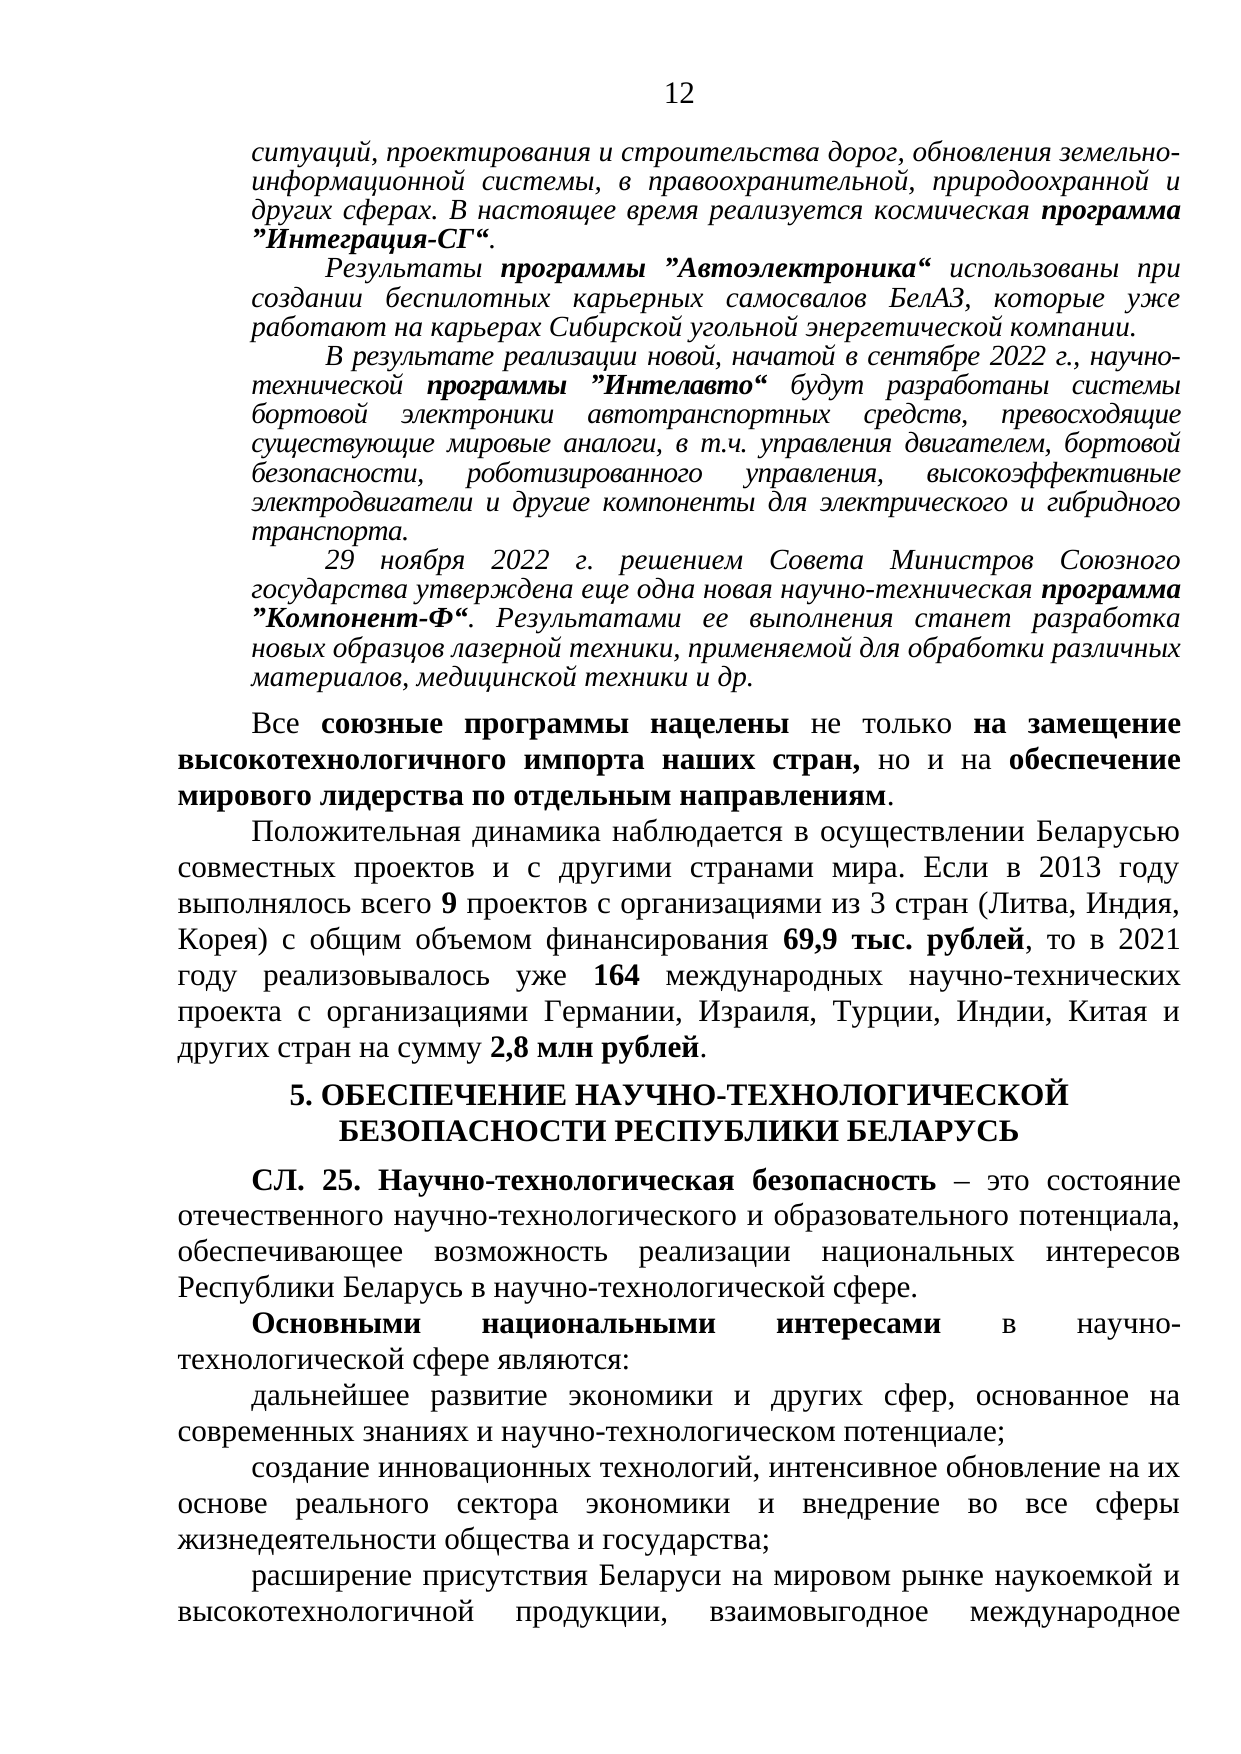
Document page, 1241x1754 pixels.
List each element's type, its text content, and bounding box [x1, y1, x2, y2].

text дальнейшее развитие экономики и других сфер, основанное на современных знаниях и научно-технологическом потенциале; [177, 1376, 1181, 1448]
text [177, 1556, 1181, 1628]
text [251, 138, 1181, 254]
text Все союзные программы нацелены не только на замещение высокотехнологичного импорта наших стран, но и на обеспечение мирового лидерства по отдельным направлениям. [177, 704, 1181, 812]
text 5. ОБЕСПЕЧЕНИЕ НАУЧНО-ТЕХНОЛОГИЧЕСКОЙ БЕЗОПАСНОСТИ РЕСПУБЛИКИ БЕЛАРУСЬ [177, 1076, 1181, 1148]
text В результате реализации новой, начатой в сентябре 2022 г., научно-технической программы ”Интелавто“ будут разработаны системы бортовой электроники автотранспортных средств, превосходящие существующие мировые аналоги, в т.ч. управления двигателем, бортовой безопасности, роботизированного управления, высокоэффективные электродвигатели и другие компоненты для электрического и гибридного транспорта. [251, 342, 1181, 546]
text СЛ. 25. Научно-технологическая безопасность – это состояние отечественного научно-технологического и образовательного потенциала, обеспечивающее возможность реализации национальных интересов Республики Беларусь в научно-технологической сфере. [177, 1161, 1181, 1304]
text Основными национальными интересами в научно-технологической сфере являются: [177, 1304, 1181, 1376]
text 29 ноября 2022 г. решением Совета Министров Союзного государства утверждена еще одна новая научно-техническая программа ”Компонент-Ф“. Результатами ее выполнения станет разработка новых образцов лазерной техники, применяемой для обработки различных материалов, медицинской техники и др. [251, 546, 1181, 692]
text создание инновационных технологий, интенсивное обновление на их основе реального сектора экономики и внедрение во все сферы жизнедеятельности общества и государства; [177, 1448, 1181, 1556]
text Результаты программы ”Автоэлектроника“ использованы при создании беспилотных карьерных самосвалов БелАЗ, которые уже работают на карьерах Сибирской угольной энергетической компании. [251, 254, 1181, 342]
text Положительная динамика наблюдается в осуществлении Беларусью совместных проектов и с другими странами мира. Если в 2013 году выполнялось всего 9 проектов с организациями из 3 стран (Литва, Индия, Корея) с общим объемом финансирования 69,9 тыс. рублей, то в 2021 году реализовывалось уже 164 международных научно-технических проекта с организациями Германии, Израиля, Турции, Индии, Китая и других стран на сумму 2,8 млн рублей. [177, 812, 1181, 1064]
